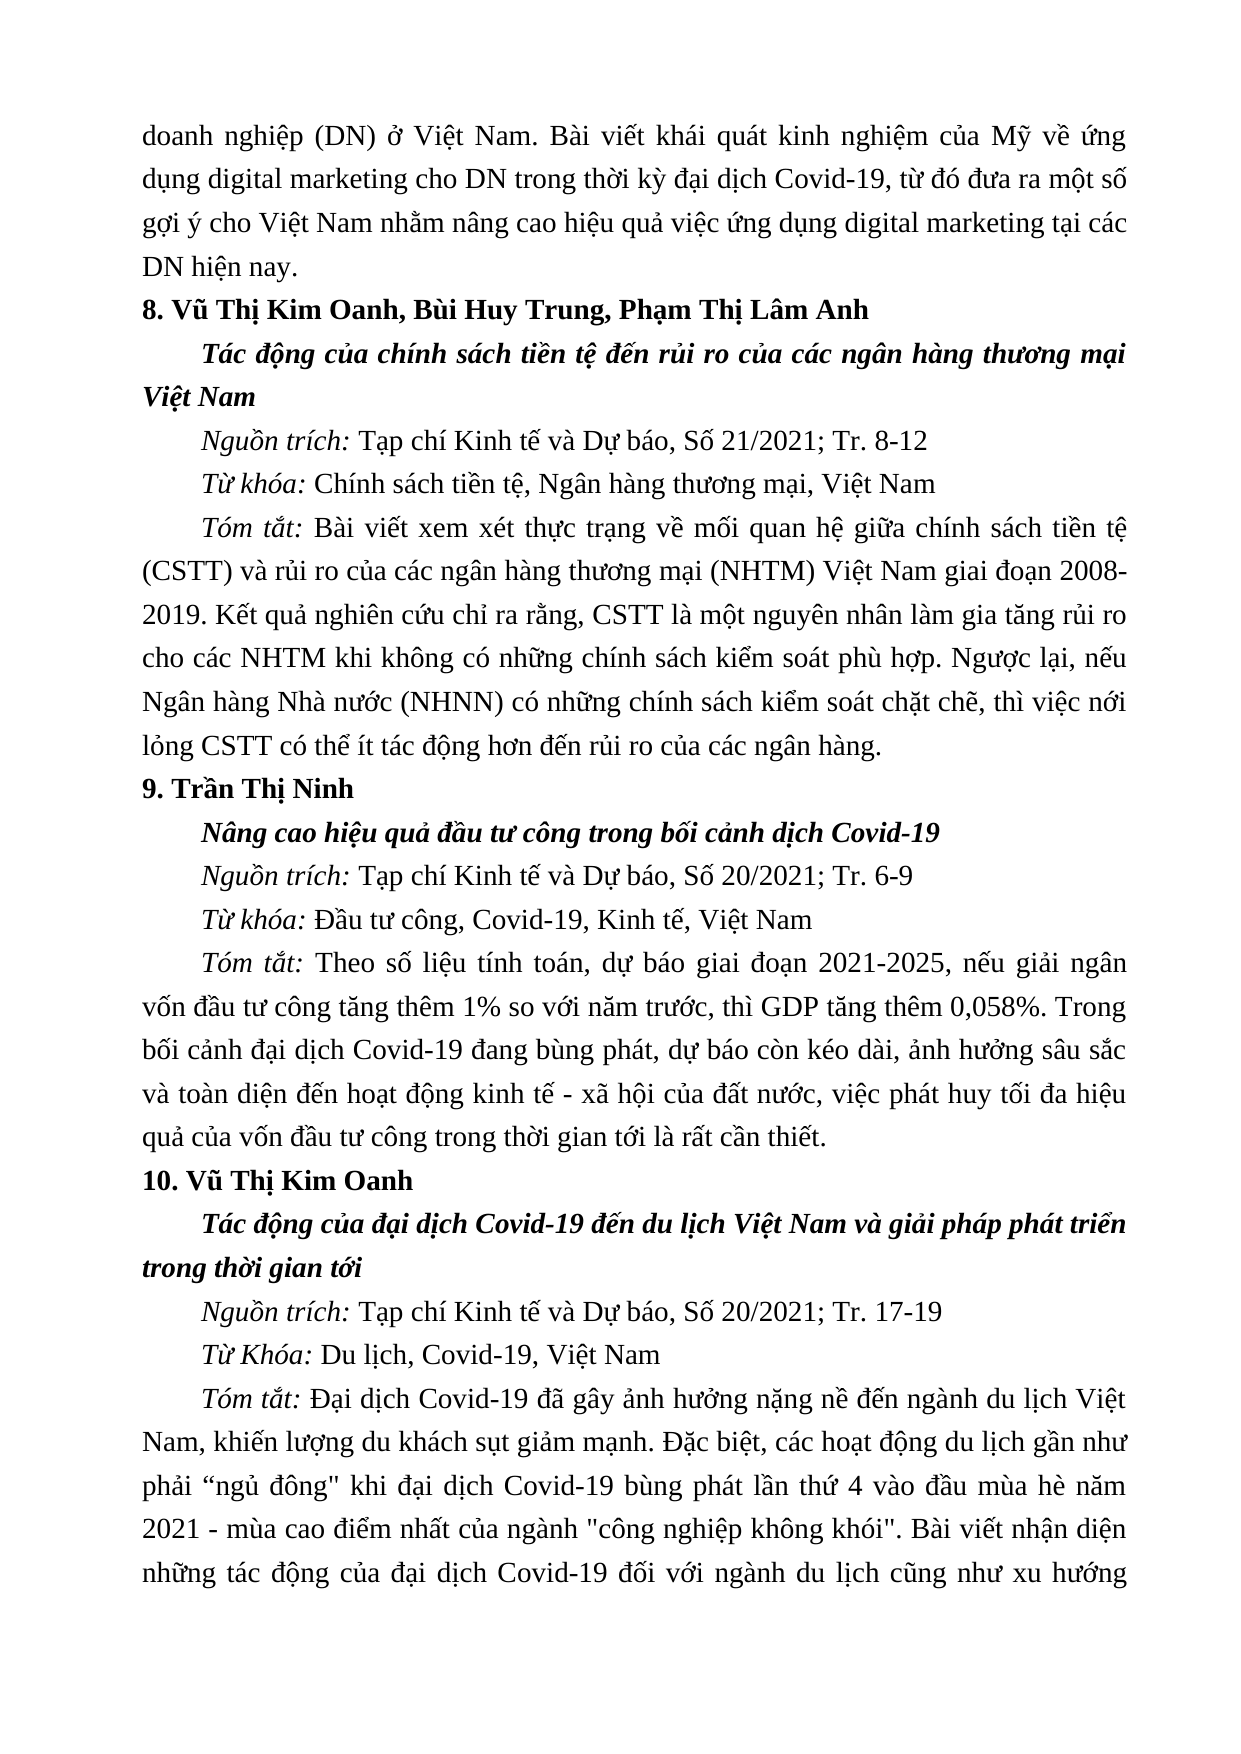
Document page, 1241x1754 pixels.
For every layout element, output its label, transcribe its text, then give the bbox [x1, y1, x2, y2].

text Tác động của đại dịch Covid-19 đến du lịch Việt Nam và giải pháp phát triển trong thời gian tới [142, 1207, 1128, 1284]
text Từ Khóa: Du lịch, Covid-19, Việt Nam [142, 1337, 1128, 1371]
text Nguồn trích: Tạp chí Kinh tế và Dự báo, Số 21/2021; Tr. 8-12 [142, 423, 1128, 456]
text 10. Vũ Thị Kim Oanh [142, 1163, 1128, 1197]
text Nguồn trích: Tạp chí Kinh tế và Dự báo, Số 20/2021; Tr. 6-9 [142, 858, 1128, 892]
text Tóm tắt: Bài viết xem xét thực trạng về mối quan hệ giữa chính sách tiền tệ (CSTT) và rủi ro của các ngân hàng thương mại (NHTM) Việt Nam giai đoạn 2008-2019. Kết quả nghiên cứu chỉ ra rằng, CSTT là một nguyên nhân làm gia tăng rủi ro cho các NHTM khi không có những chính sách kiểm soát phù hợp. Ngược lại, nếu Ngân hàng Nhà nước (NHNN) có những chính sách kiểm soát chặt chẽ, thì việc nới lỏng CSTT có thể ít tác động hơn đến rủi ro của các ngân hàng. [142, 510, 1128, 761]
text Tác động của chính sách tiền tệ đến rủi ro của các ngân hàng thương mại Việt Nam [142, 336, 1128, 413]
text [142, 1381, 1128, 1588]
text Nguồn trích: Tạp chí Kinh tế và Dự báo, Số 20/2021; Tr. 17-19 [142, 1294, 1128, 1327]
text Nâng cao hiệu quả đầu tư công trong bối cảnh dịch Covid-19 [142, 815, 1128, 848]
text Tóm tắt: Theo số liệu tính toán, dự báo giai đoạn 2021-2025, nếu giải ngân vốn đầu tư công tăng thêm 1% so với năm trước, thì GDP tăng thêm 0,058%. Trong bối cảnh đại dịch Covid-19 đang bùng phát, dự báo còn kéo dài, ảnh hưởng sâu sắc và toàn diện đến hoạt động kinh tế - xã hội của đất nước, việc phát huy tối đa hiệu quả của vốn đầu tư công trong thời gian tới là rất cần thiết. [142, 945, 1128, 1153]
text Từ khóa: Chính sách tiền tệ, Ngân hàng thương mại, Việt Nam [142, 466, 1128, 500]
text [142, 118, 1128, 282]
text 8. Vũ Thị Kim Oanh, Bùi Huy Trung, Phạm Thị Lâm Anh [142, 292, 1128, 326]
text Từ khóa: Đầu tư công, Covid-19, Kinh tế, Việt Nam [142, 902, 1128, 935]
text 9. Trần Thị Ninh [142, 771, 1128, 805]
